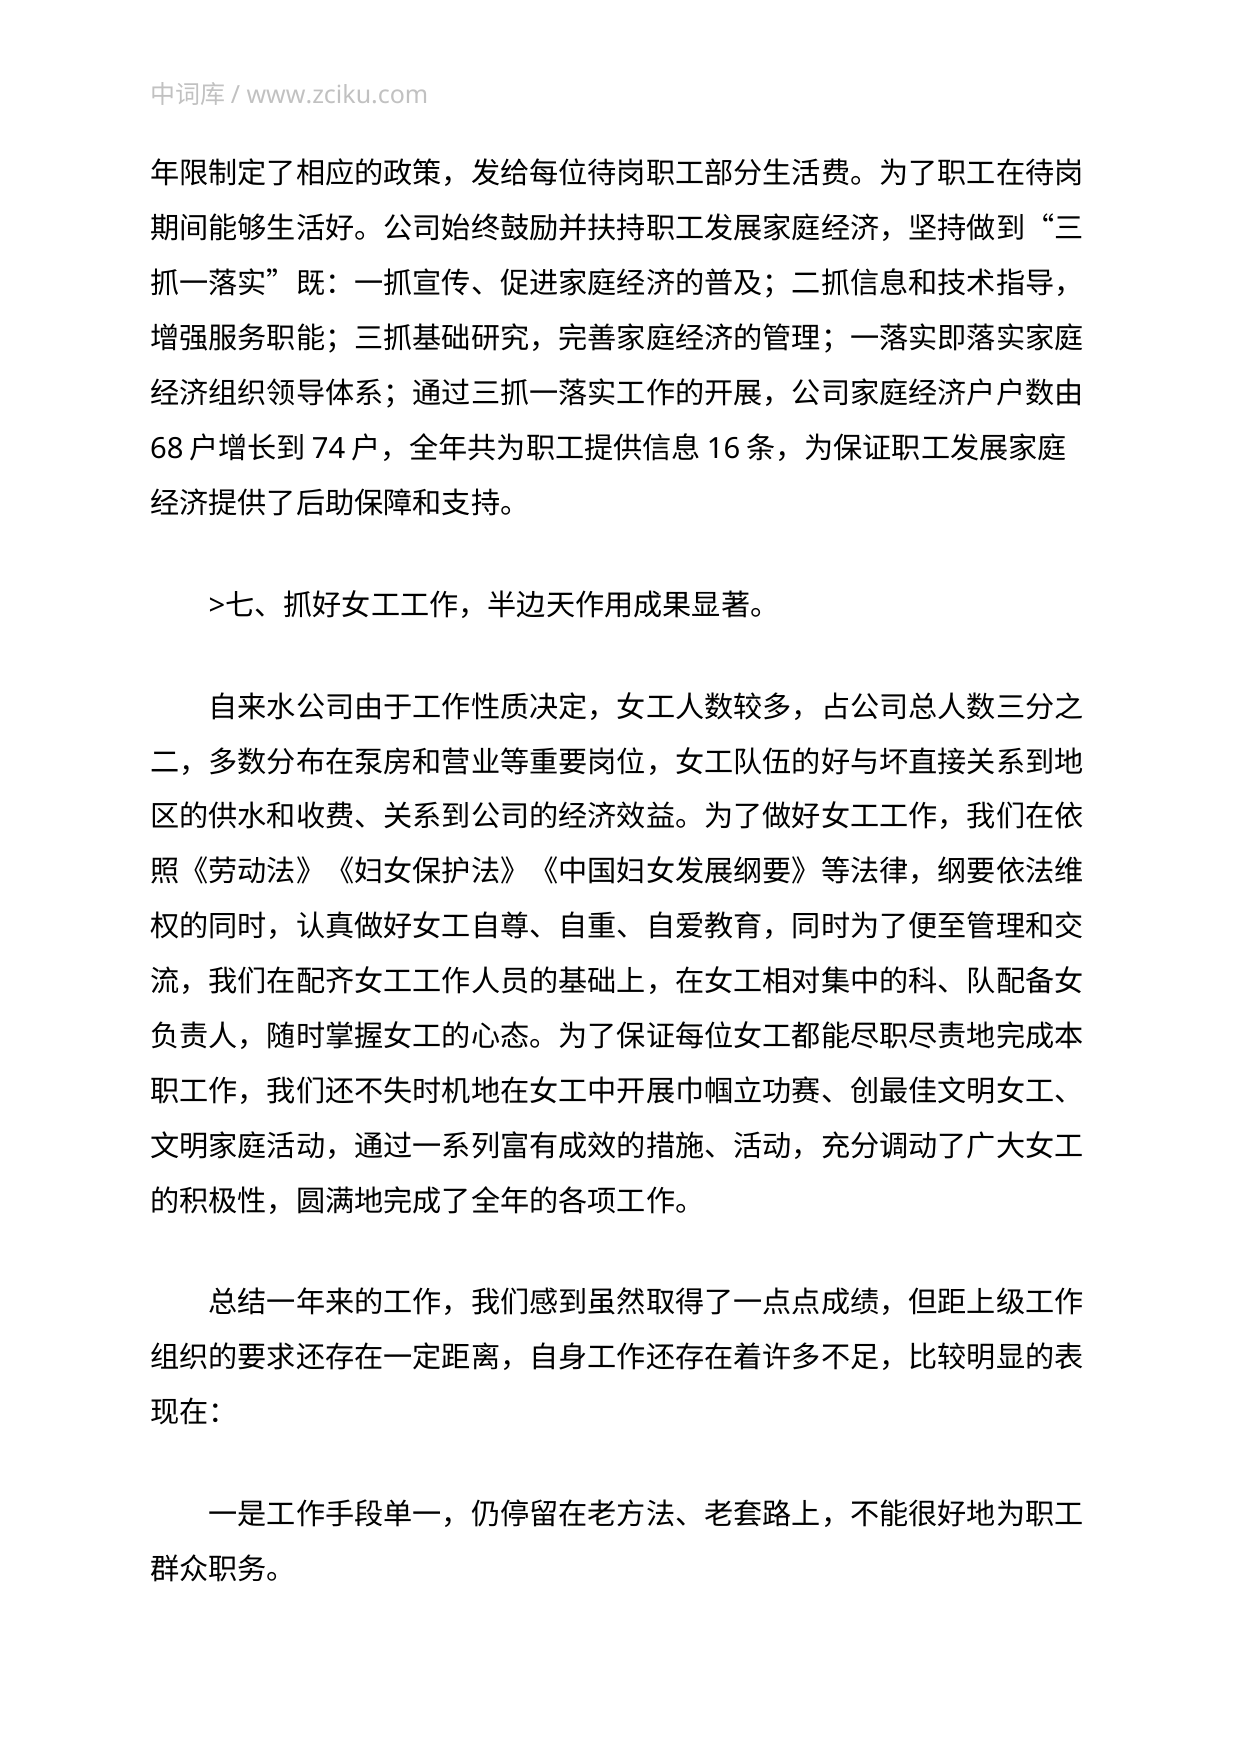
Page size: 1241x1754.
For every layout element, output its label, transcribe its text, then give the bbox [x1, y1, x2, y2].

text 一是工作手段单一，仍停留在老方法、老套路上，不能很好地为职工群众职务。 [150, 1491, 1090, 1588]
text 总结一年来的工作，我们感到虽然取得了一点点成绩，但距上级工作组织的要求还存在一定距离，自身工作还存在着许多不足，比较明显的表现在： [150, 1279, 1090, 1431]
text 自来水公司由于工作性质决定，女工人数较多，占公司总人数三分之二，多数分布在泵房和营业等重要岗位，女工队伍的好与坏直接关系到地区的供水和收费、关系到公司的经济效益。为了做好女工工作，我们在依照《劳动法》《妇女保护法》《中国妇女发展纲要》等法律，纲要依法维权的同时，认真做好女工自尊、自重、自爱教育，同时为了便至管理和交流，我们在配齐女工工作人员的基础上，在女工相对集中的科、队配备女负责人，随时掌握女工的心态。为了保证每位女工都能尽职尽责地完成本职工作，我们还不失时机地在女工中开展巾帼立功赛、创最佳文明女工、文明家庭活动，通过一系列富有成效的措施、活动，充分调动了广大女工的积极性，圆满地完成了全年的各项工作。 [150, 683, 1090, 1219]
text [150, 150, 1090, 522]
text >七、抓好女工工作，半边天作用成果显著。 [150, 581, 1090, 624]
